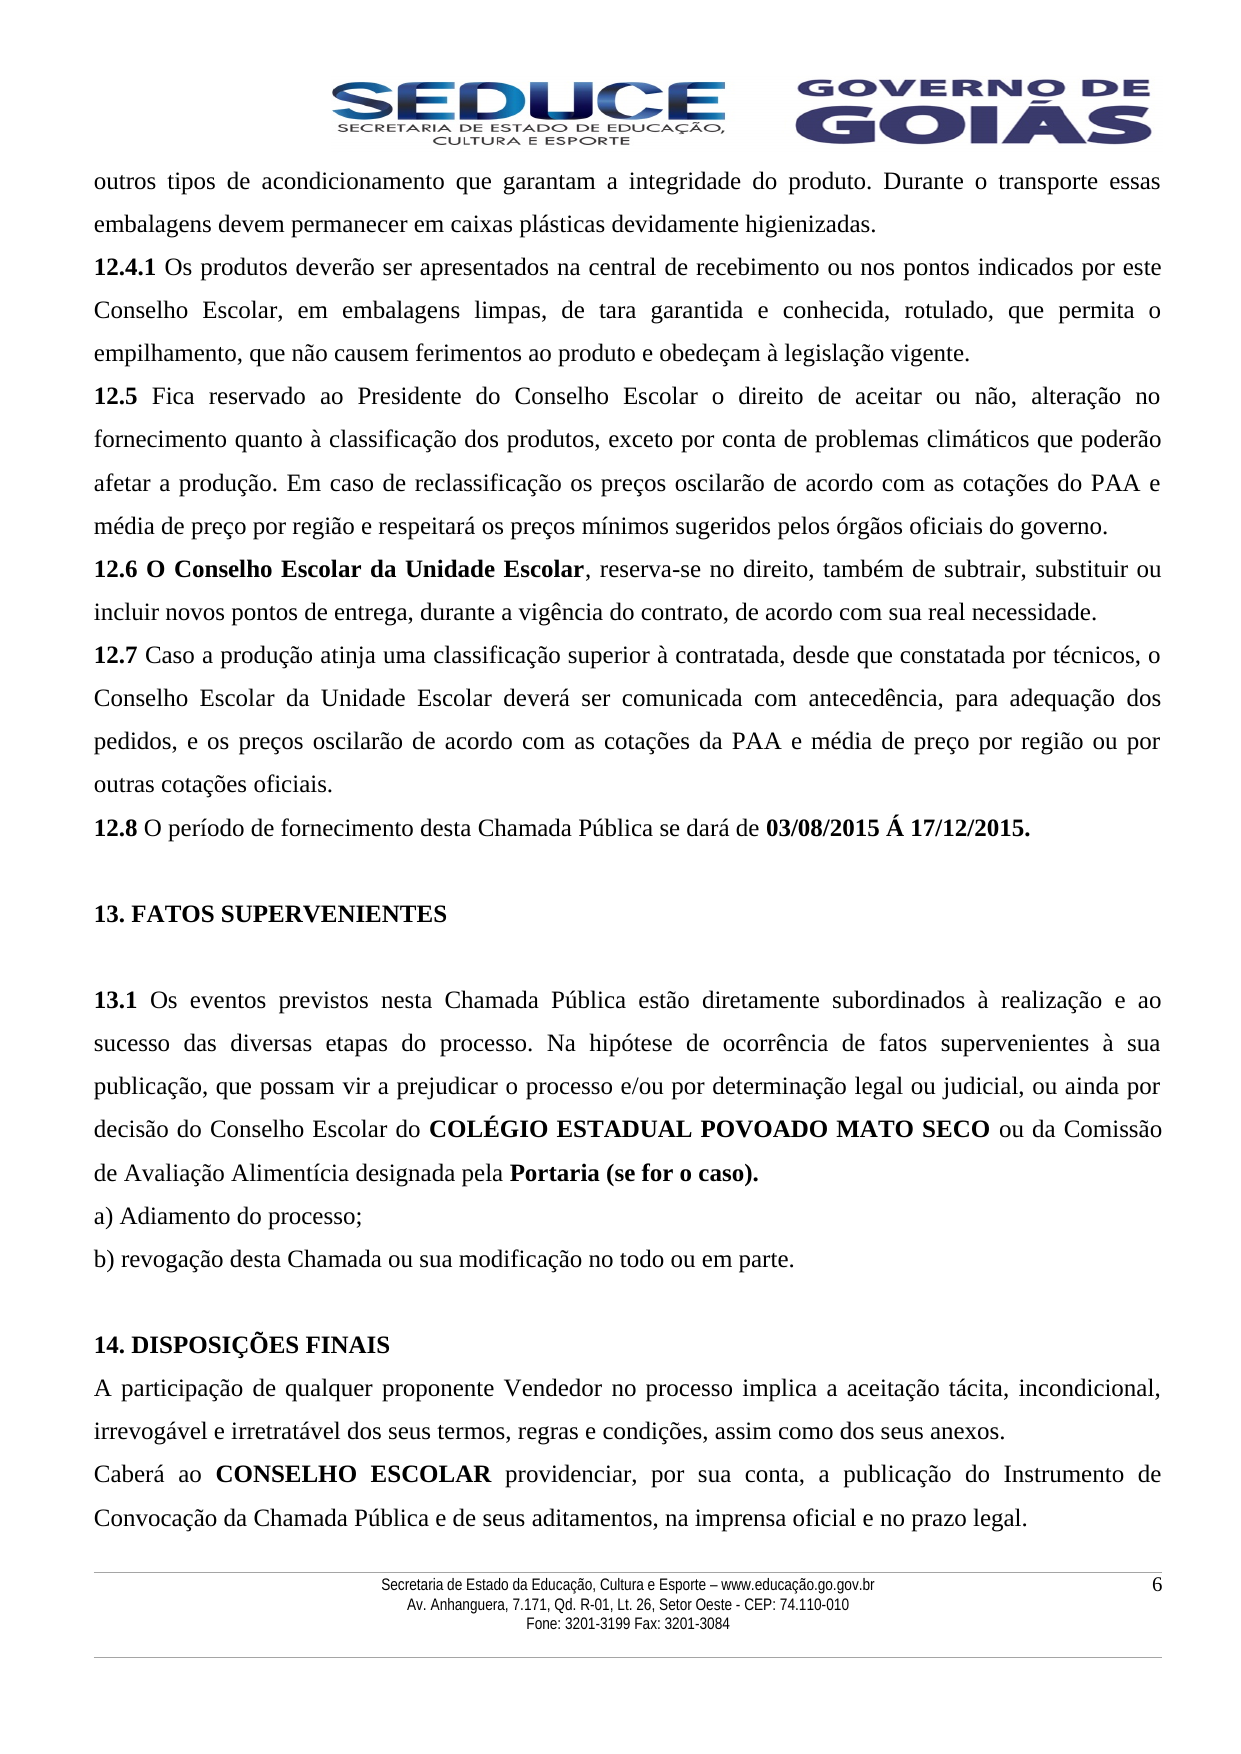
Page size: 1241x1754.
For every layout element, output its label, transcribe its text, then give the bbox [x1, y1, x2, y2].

text b) revogação desta Chamada ou sua modificação no todo ou em parte. [94, 1244, 1162, 1273]
text 13. FATOS SUPERVENIENTES [94, 899, 1162, 928]
text 12.8 O período de fornecimento desta Chamada Pública se dará de 03/08/2015 Á 17/12/2015. [94, 813, 1162, 841]
text 12.6 O Conselho Escolar da Unidade Escolar, reserva-se no direito, também de subtrair, substituir ou incluir novos pontos de entrega, durante a vigência do contrato, de acordo com sua real necessidade. [94, 554, 1162, 626]
picture [331, 75, 1163, 152]
text 12.4.1 Os produtos deverão ser apresentados na central de recebimento ou nos pontos indicados por este Conselho Escolar, em embalagens limpas, de tara garantida e conhecida, rotulado, que permita o empilhamento, que não causem ferimentos ao produto e obedeçam à legislação vigente. [94, 252, 1162, 367]
text A participação de qualquer proponente Vendedor no processo implica a aceitação tácita, incondicional, irrevogável e irretratável dos seus termos, regras e condições, assim como dos seus anexos. [94, 1373, 1162, 1445]
text 14. DISPOSIÇÕES FINAIS [94, 1330, 1162, 1359]
text 12.5 Fica reservado ao Presidente do Conselho Escolar o direito de aceitar ou não, alteração no fornecimento quanto à classificação dos produtos, exceto por conta de problemas climáticos que poderão afetar a produção. Em caso de reclassificação os preços oscilarão de acordo com as cotações do PAA e média de preço por região e respeitará os preços mínimos sugeridos pelos órgãos oficiais do governo. [94, 381, 1162, 539]
text 12.7 Caso a produção atinja uma classificação superior à contratada, desde que constatada por técnicos, o Conselho Escolar da Unidade Escolar deverá ser comunicada com antecedência, para adequação dos pedidos, e os preços oscilarão de acordo com as cotações da PAA e média de preço por região ou por outras cotações oficiais. [94, 640, 1162, 798]
text a) Adiamento do processo; [94, 1201, 1162, 1229]
text 13.1 Os eventos previstos nesta Chamada Pública estão diretamente subordinados à realização e ao sucesso das diversas etapas do processo. Na hipótese de ocorrência de fatos supervenientes à sua publicação, que possam vir a prejudicar o processo e/ou por determinação legal ou judicial, ou ainda por decisão do Conselho Escolar do COLÉGIO ESTADUAL POVOADO MATO SECO ou da Comissão de Avaliação Alimentícia designada pela Portaria (se for o caso). [94, 985, 1162, 1186]
text Caberá ao CONSELHO ESCOLAR providenciar, por sua conta, a publicação do Instrumento de Convocação da Chamada Pública e de seus aditamentos, na imprensa oficial e no prazo legal. [94, 1459, 1162, 1531]
